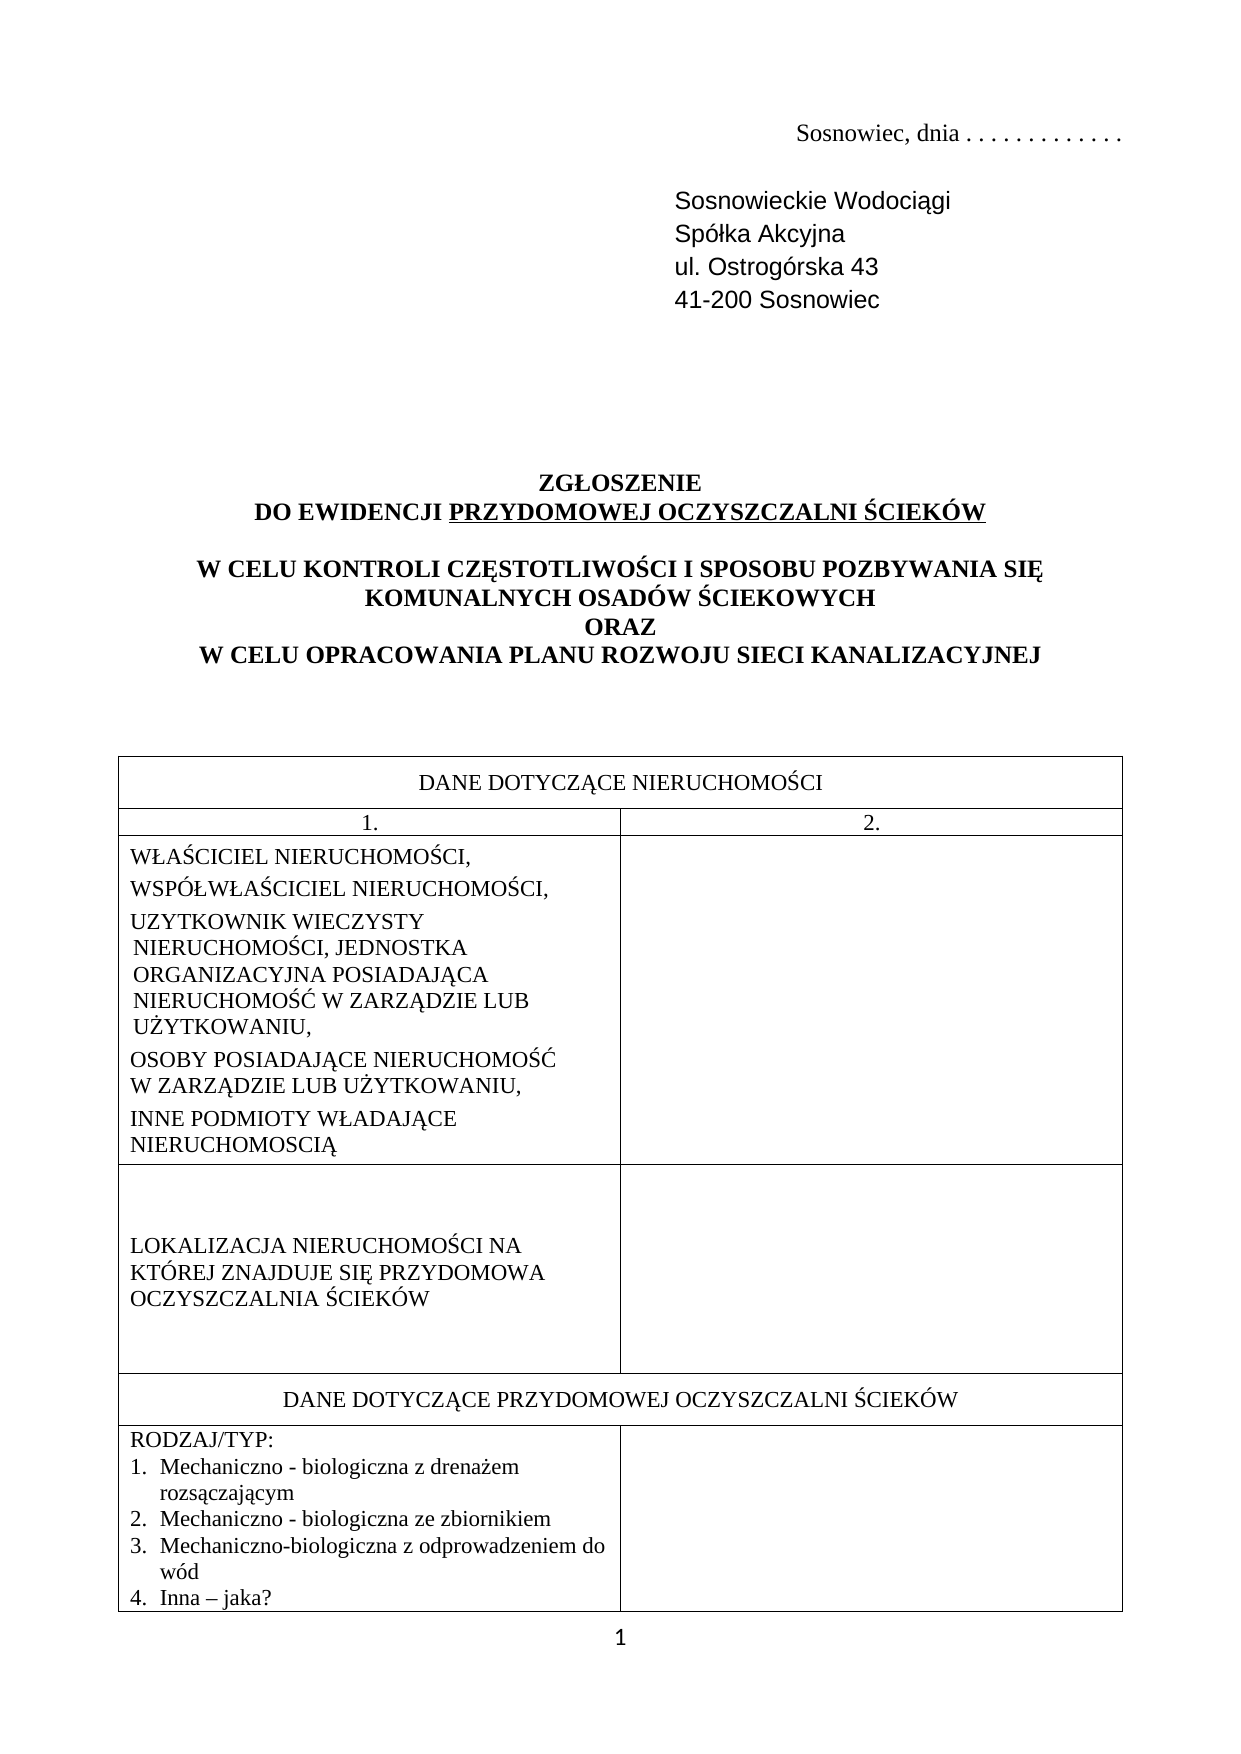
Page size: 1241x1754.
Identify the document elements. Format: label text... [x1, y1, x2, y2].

table_cell [621, 1426, 1122, 1611]
table_cell 2. [621, 809, 1122, 835]
text W CELU KONTROLI CZĘSTOTLIWOŚCI I SPOSOBU POZBYWANIA SIĘ [118, 554, 1122, 583]
text Sosnowiec, dnia . . . . . . . . . . . . . [118, 118, 1122, 147]
text ORAZ [118, 612, 1122, 641]
table_cell [621, 836, 1122, 1164]
table_cell RODZAJ/TYP: Mechaniczno - biologiczna z drenażem rozsączającym Mechaniczno - biologiczna ze zbiornikiem Mechaniczno-biologiczna z odprowadzeniem do wód Inna – jaka? [119, 1426, 620, 1611]
table_cell LOKALIZACJA NIERUCHOMOŚCI NA KTÓREJ ZNAJDUJE SIĘ PRZYDOMOWA OCZYSZCZALNIA ŚCIEKÓW [119, 1165, 620, 1373]
table_cell [621, 1165, 1122, 1373]
table_cell 1. [119, 809, 620, 835]
table_cell DANE DOTYCZĄCE PRZYDOMOWEJ OCZYSZCZALNI ŚCIEKÓW [119, 1374, 1122, 1425]
text ZGŁOSZENIE [118, 468, 1122, 497]
text DO EWIDENCJI PRZYDOMOWEJ OCZYSZCZALNI ŚCIEKÓW [118, 497, 1122, 526]
table_cell WŁAŚCICIEL NIERUCHOMOŚCI, WSPÓŁWŁAŚCICIEL NIERUCHOMOŚCI, UZYTKOWNIK WIECZYSTY NIERUCHOMOŚCI, JEDNOSTKA ORGANIZACYJNA POSIADAJĄCA NIERUCHOMOŚĆ W ZARZĄDZIE LUB UŻYTKOWANIU, OSOBY POSIADAJĄCE NIERUCHOMOŚĆ W ZARZĄDZIE LUB UŻYTKOWANIU, INNE PODMIOTY WŁADAJĄCE NIERUCHOMOSCIĄ [119, 836, 620, 1164]
text W CELU OPRACOWANIA PLANU ROZWOJU SIECI KANALIZACYJNEJ [118, 641, 1122, 669]
table_header DANE DOTYCZĄCE NIERUCHOMOŚCI [119, 757, 1122, 808]
text KOMUNALNYCH OSADÓW ŚCIEKOWYCH [118, 583, 1122, 612]
